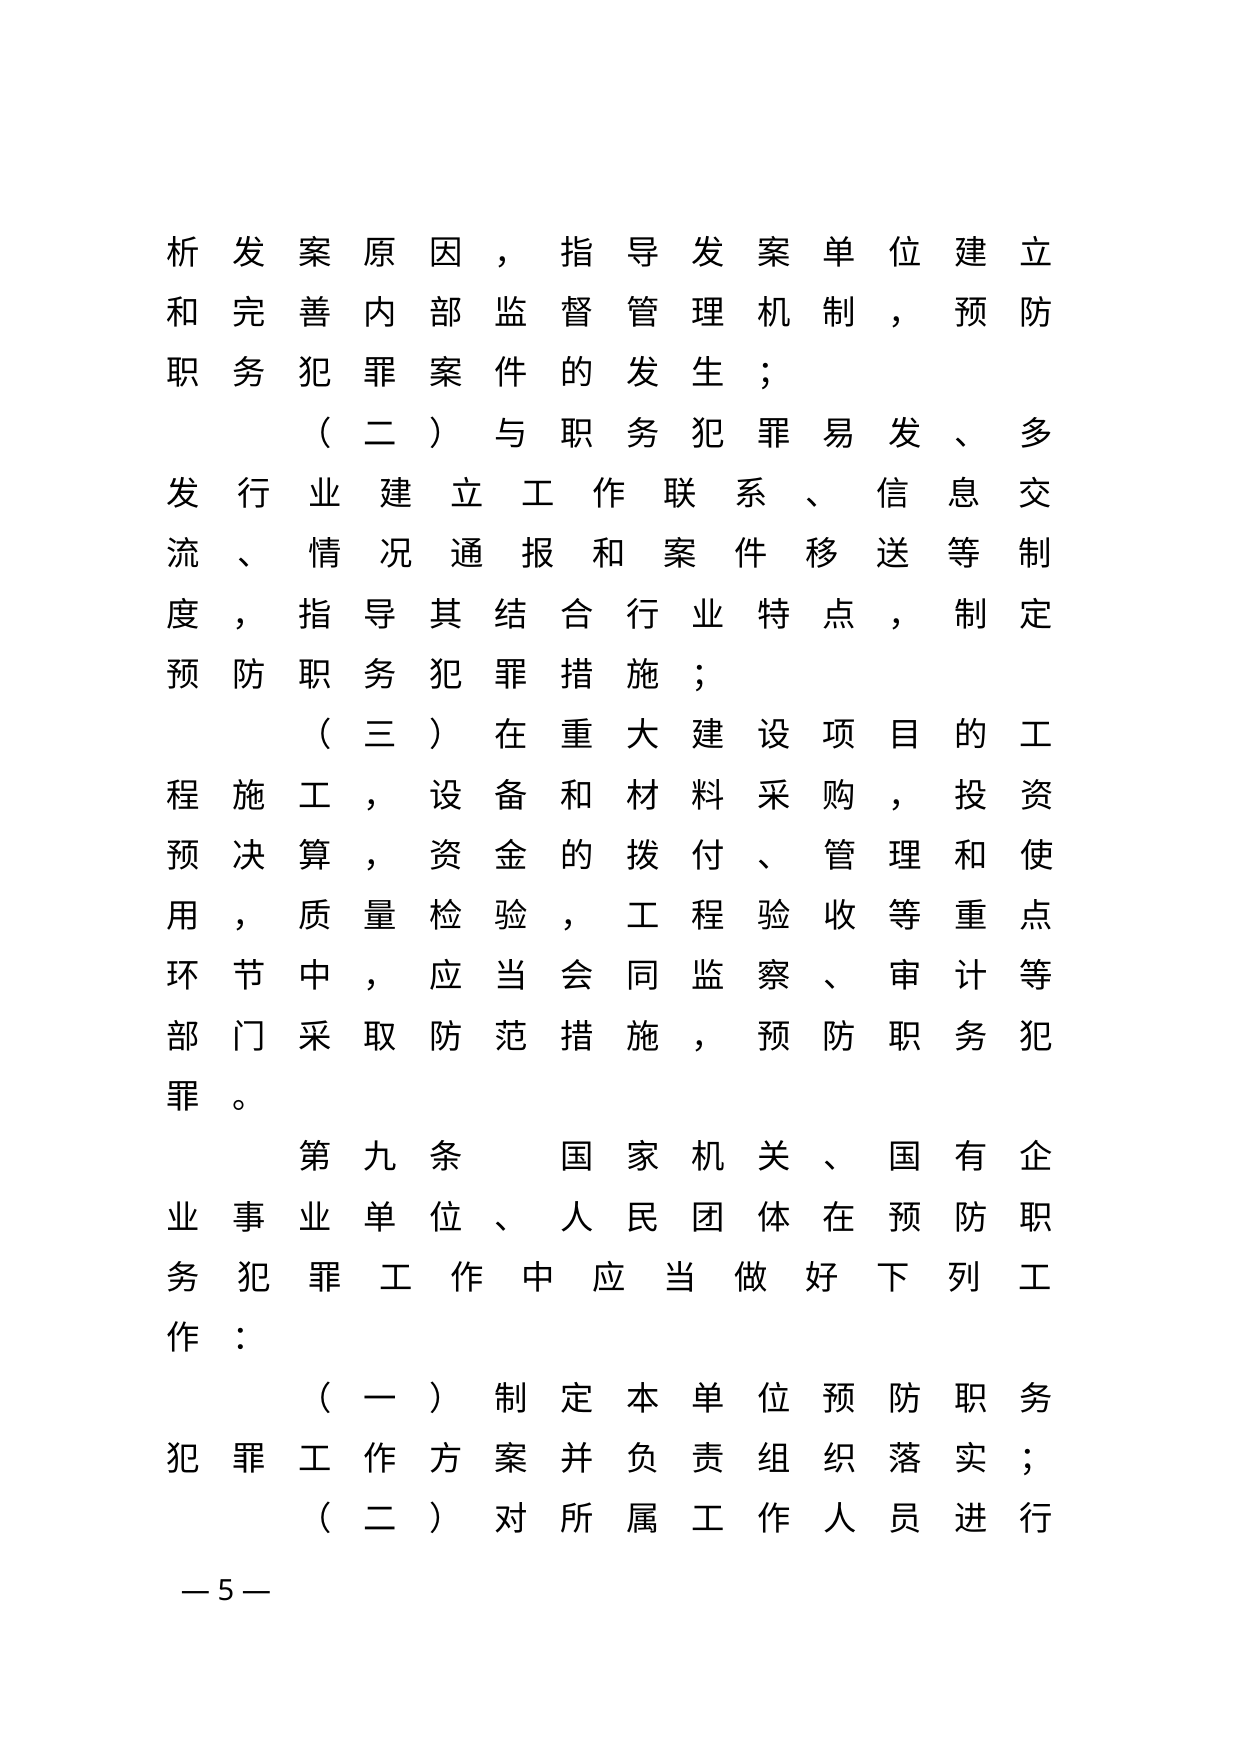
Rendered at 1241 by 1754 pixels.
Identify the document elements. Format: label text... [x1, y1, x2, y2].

text （三）在重大建设项目的工程施工，设备和材料采购，投资预决算，资金的拨付、管理和使用，质量检验，工程验收等重点环节中，应当会同监察、审计等部门采取防范措施，预防职务犯罪。 [167, 702, 1085, 1124]
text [167, 219, 1085, 400]
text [167, 1486, 1085, 1546]
text （二）与职务犯罪易发、多发行业建立工作联系、信息交流、情况通报和案件移送等制度，指导其结合行业特点，制定预防职务犯罪措施； [167, 400, 1085, 702]
text （一）制定本单位预防职务犯罪工作方案并负责组织落实； [167, 1365, 1085, 1486]
text 第九条 国家机关、国有企业事业单位、人民团体在预防职务犯罪工作中应当做好下列工作： [167, 1124, 1085, 1365]
